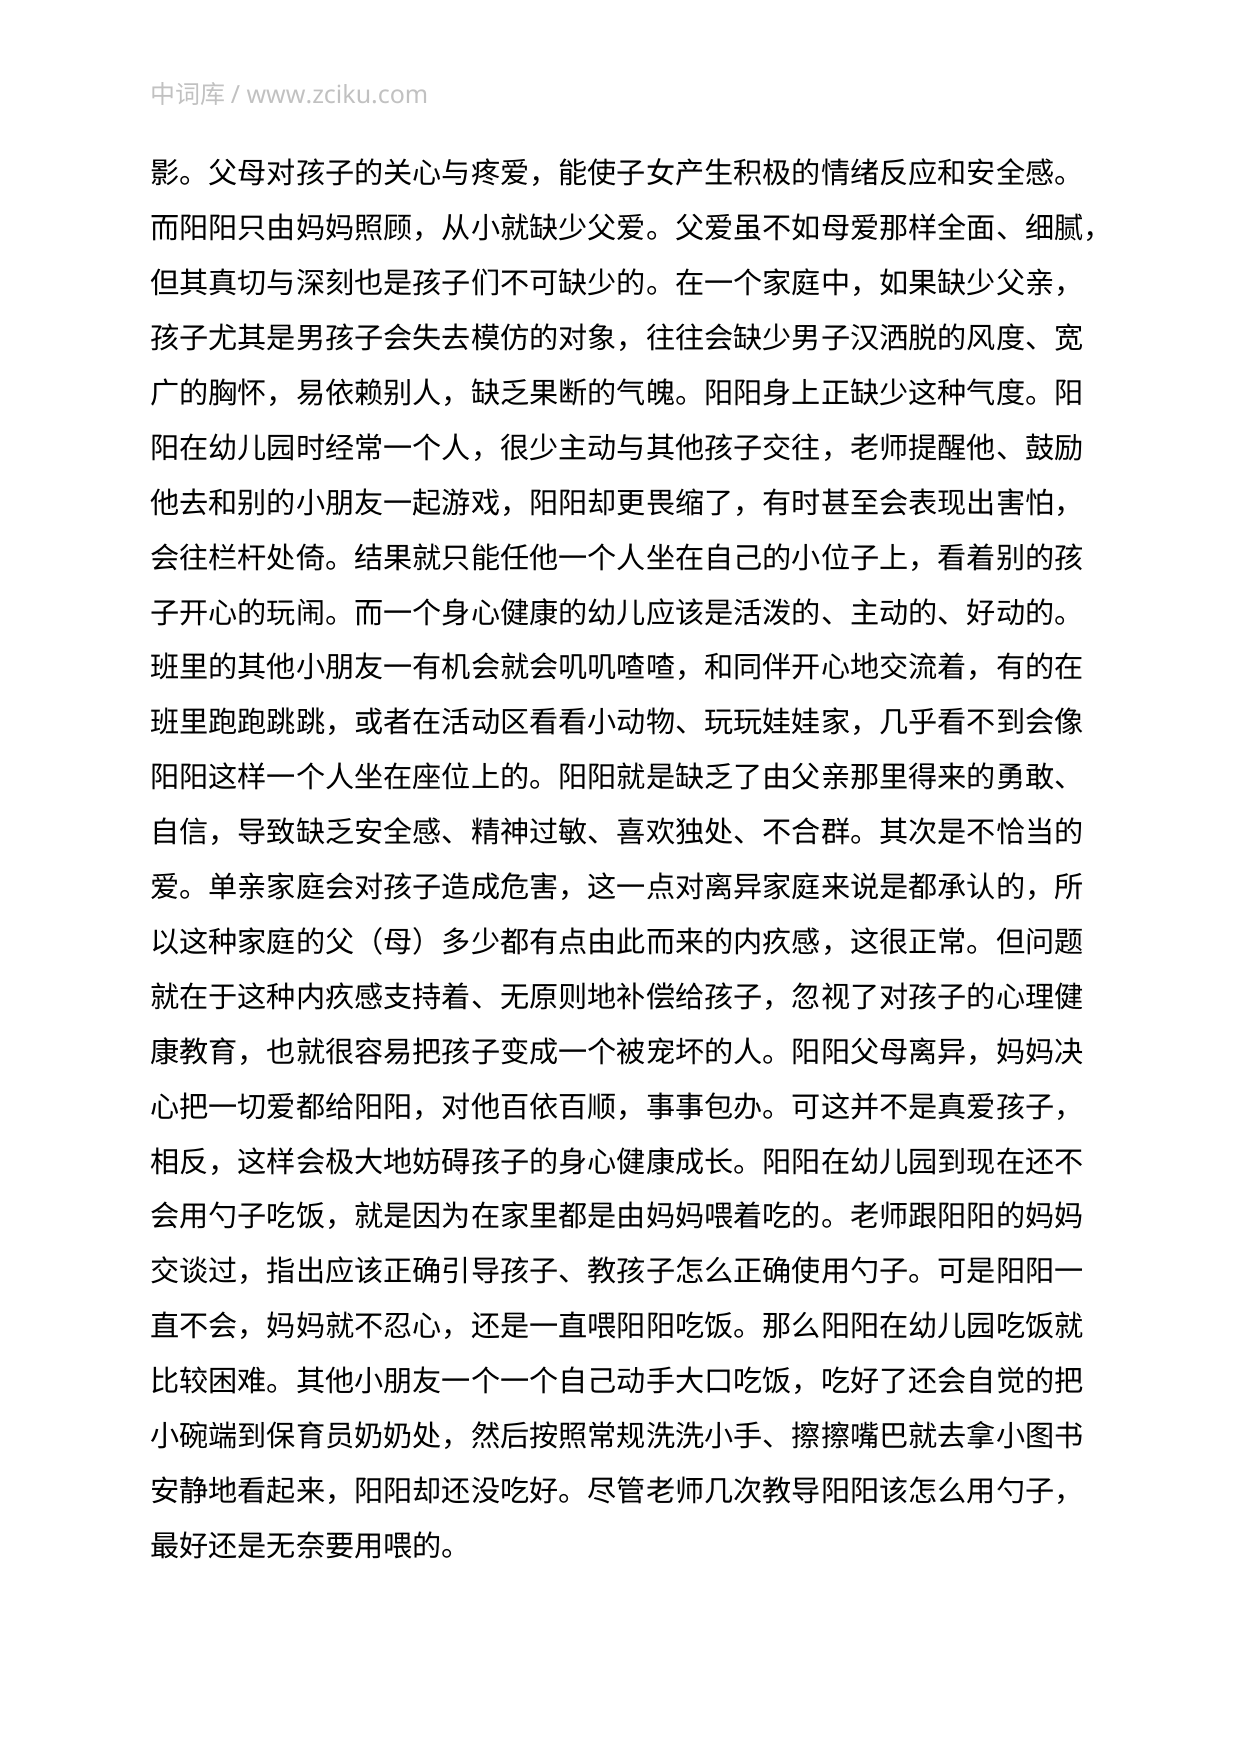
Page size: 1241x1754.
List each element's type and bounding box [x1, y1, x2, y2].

text [150, 150, 1090, 1565]
